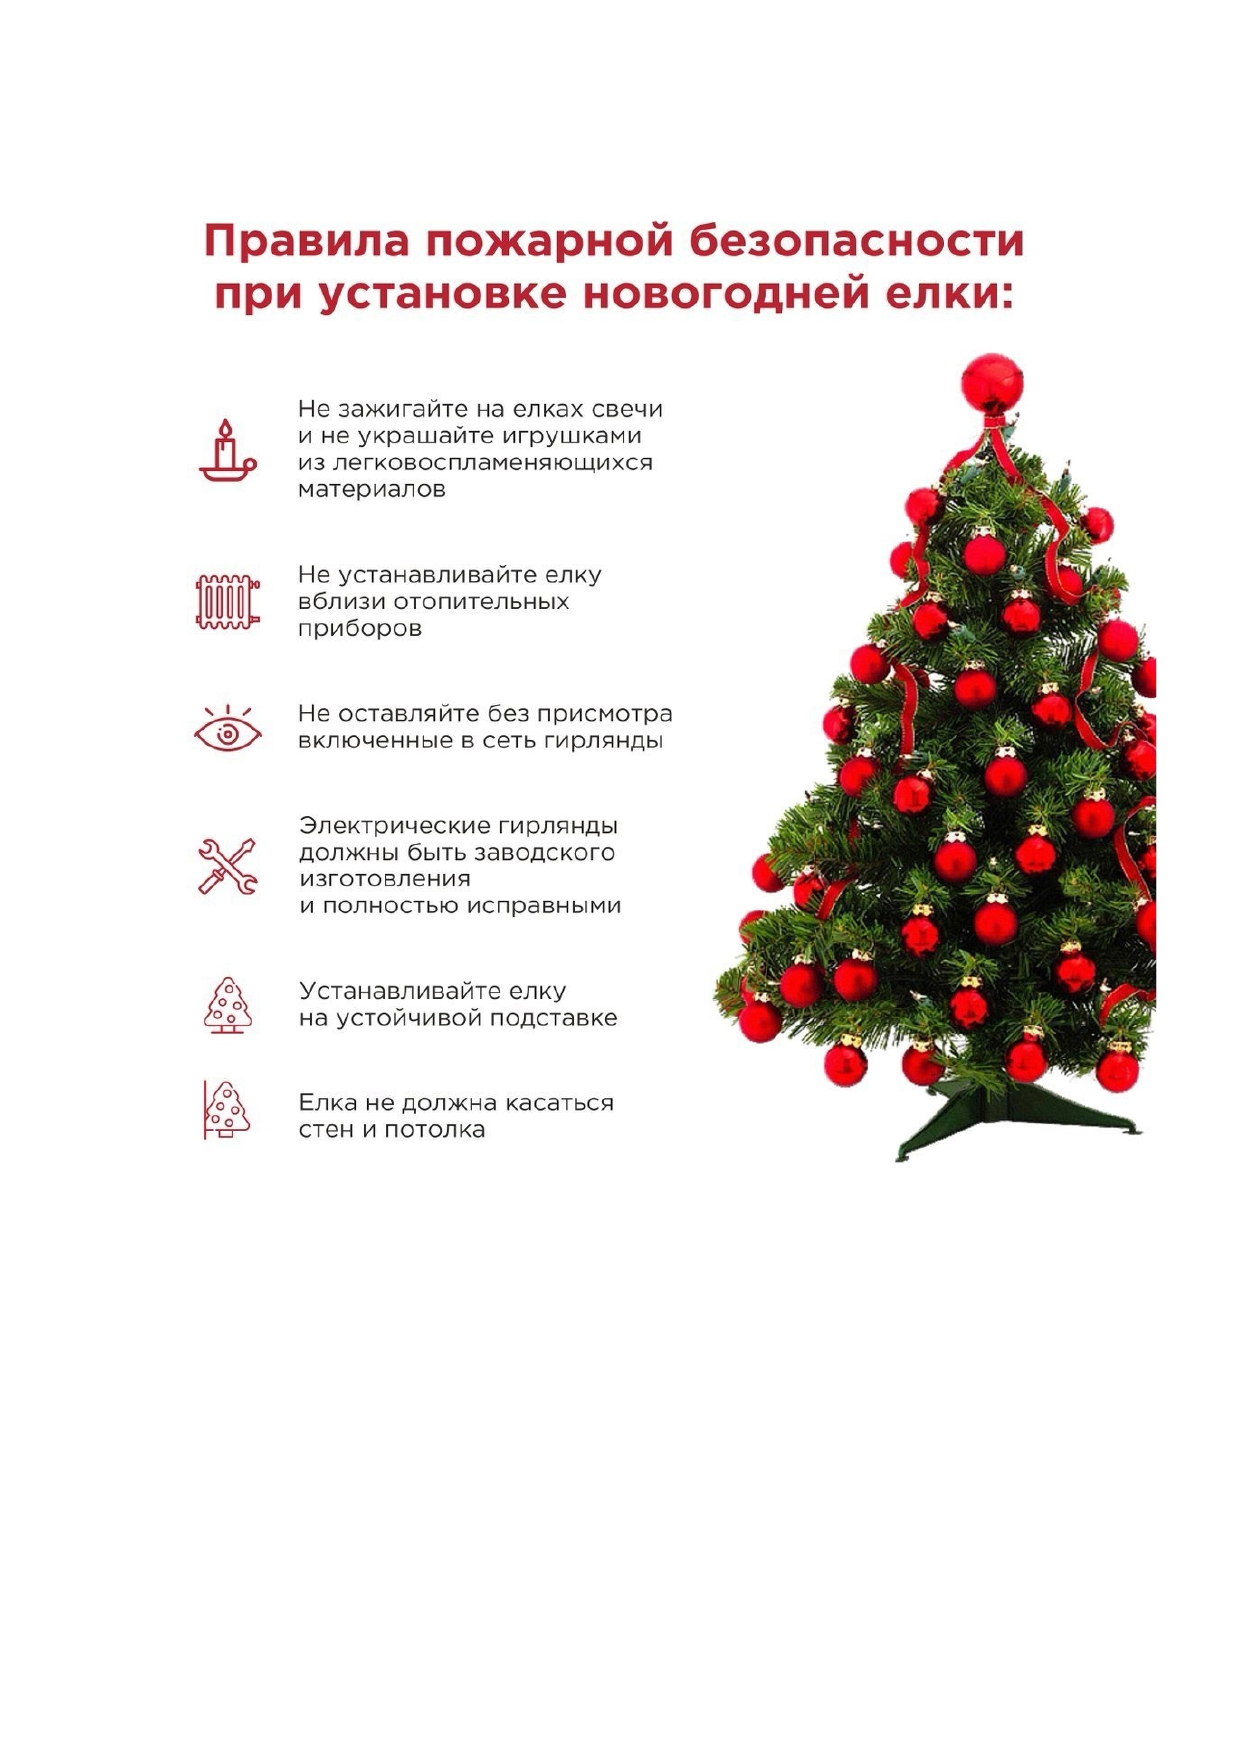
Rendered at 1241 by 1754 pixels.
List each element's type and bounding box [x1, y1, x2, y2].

picture [71, 165, 1157, 1173]
